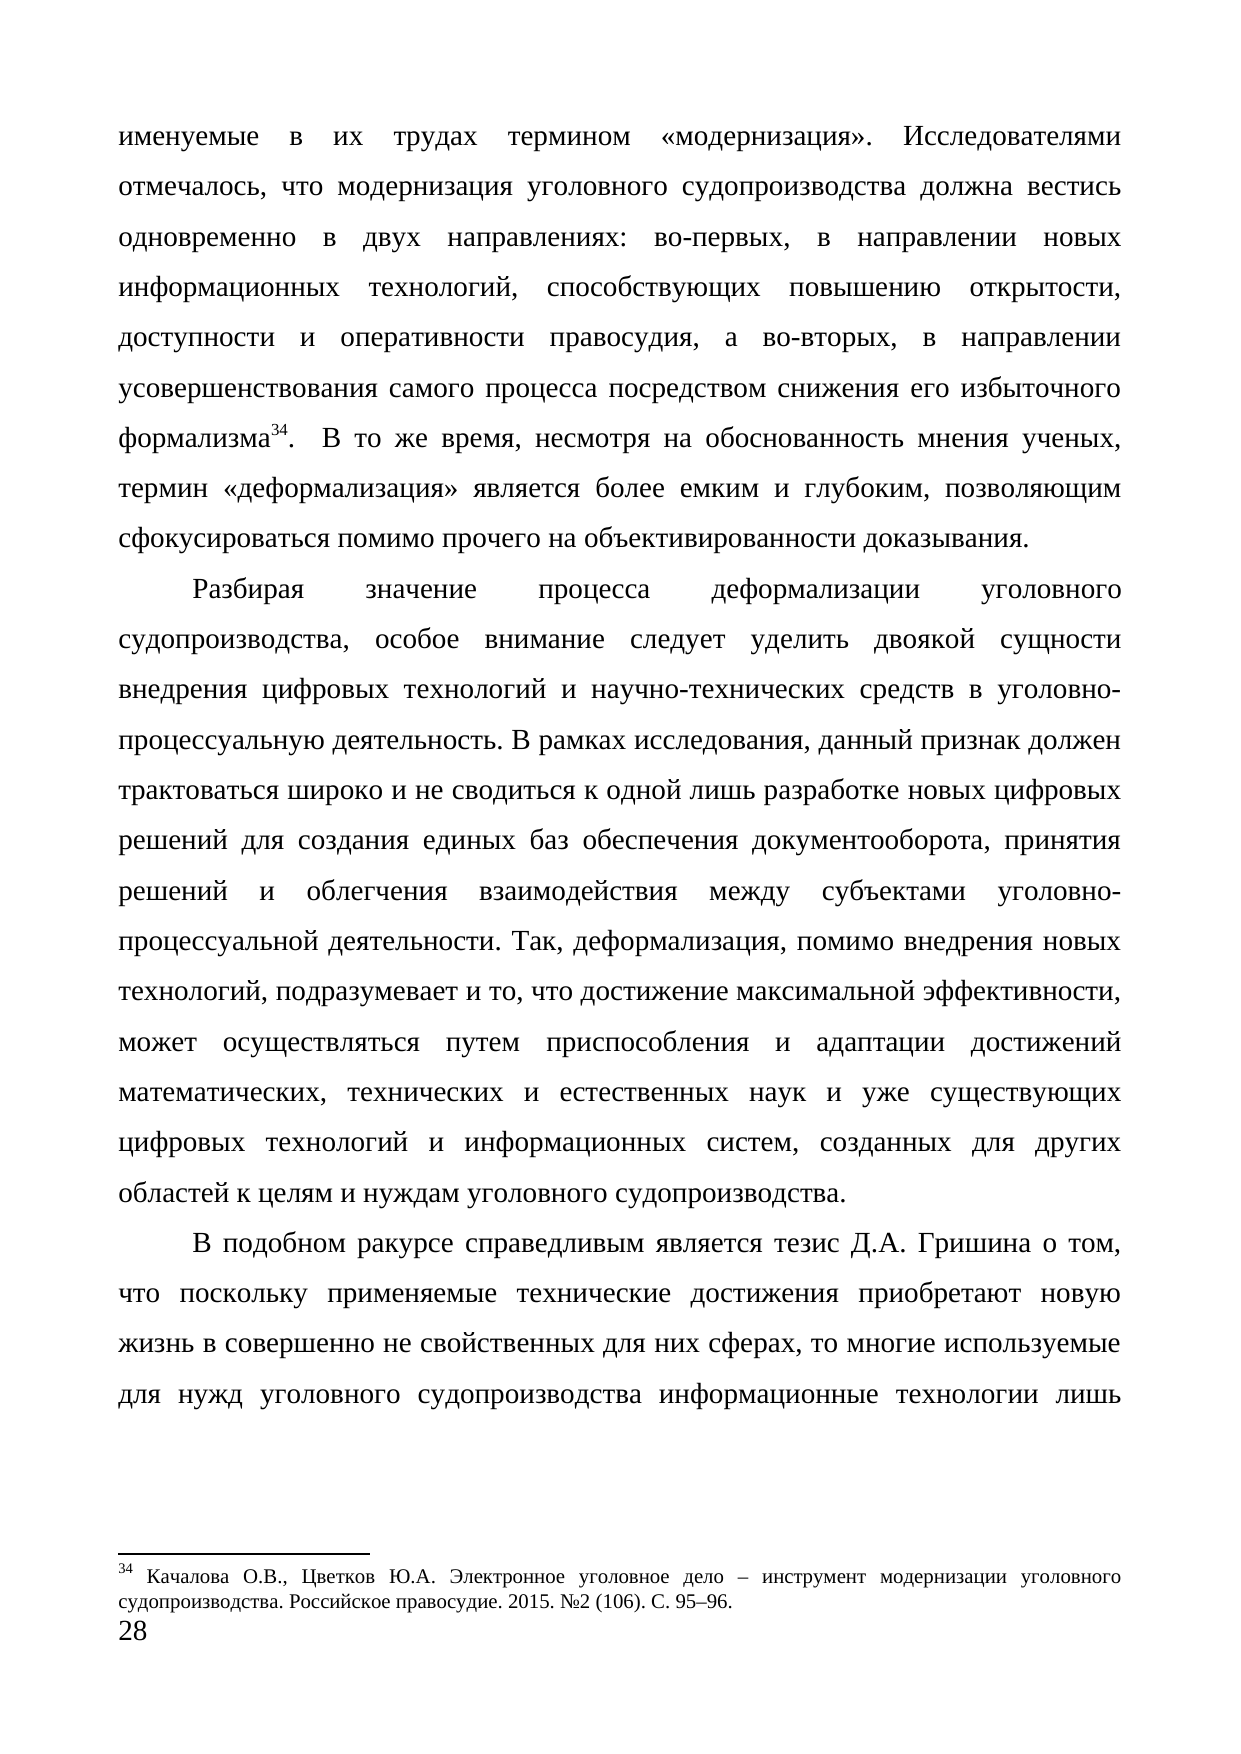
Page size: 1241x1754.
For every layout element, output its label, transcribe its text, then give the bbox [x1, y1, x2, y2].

text Разбирая значение процесса деформализации уголовного судопроизводства, особое внимание следует уделить двоякой сущности внедрения цифровых технологий и научно-технических средств в уголовно-процессуальную деятельность. В рамках исследования, данный признак должен трактоваться широко и не сводиться к одной лишь разработке новых цифровых решений для создания единых баз обеспечения документооборота, принятия решений и облегчения взаимодействия между субъектами уголовно-процессуальной деятельности. Так, деформализация, помимо внедрения новых технологий, подразумевает и то, что достижение максимальной эффективности, может осуществляться путем приспособления и адаптации достижений математических, технических и естественных наук и уже существующих цифровых технологий и информационных систем, созданных для других областей к целям и нуждам уголовного судопроизводства. [118, 571, 1122, 1208]
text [118, 118, 1122, 554]
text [118, 1225, 1122, 1409]
